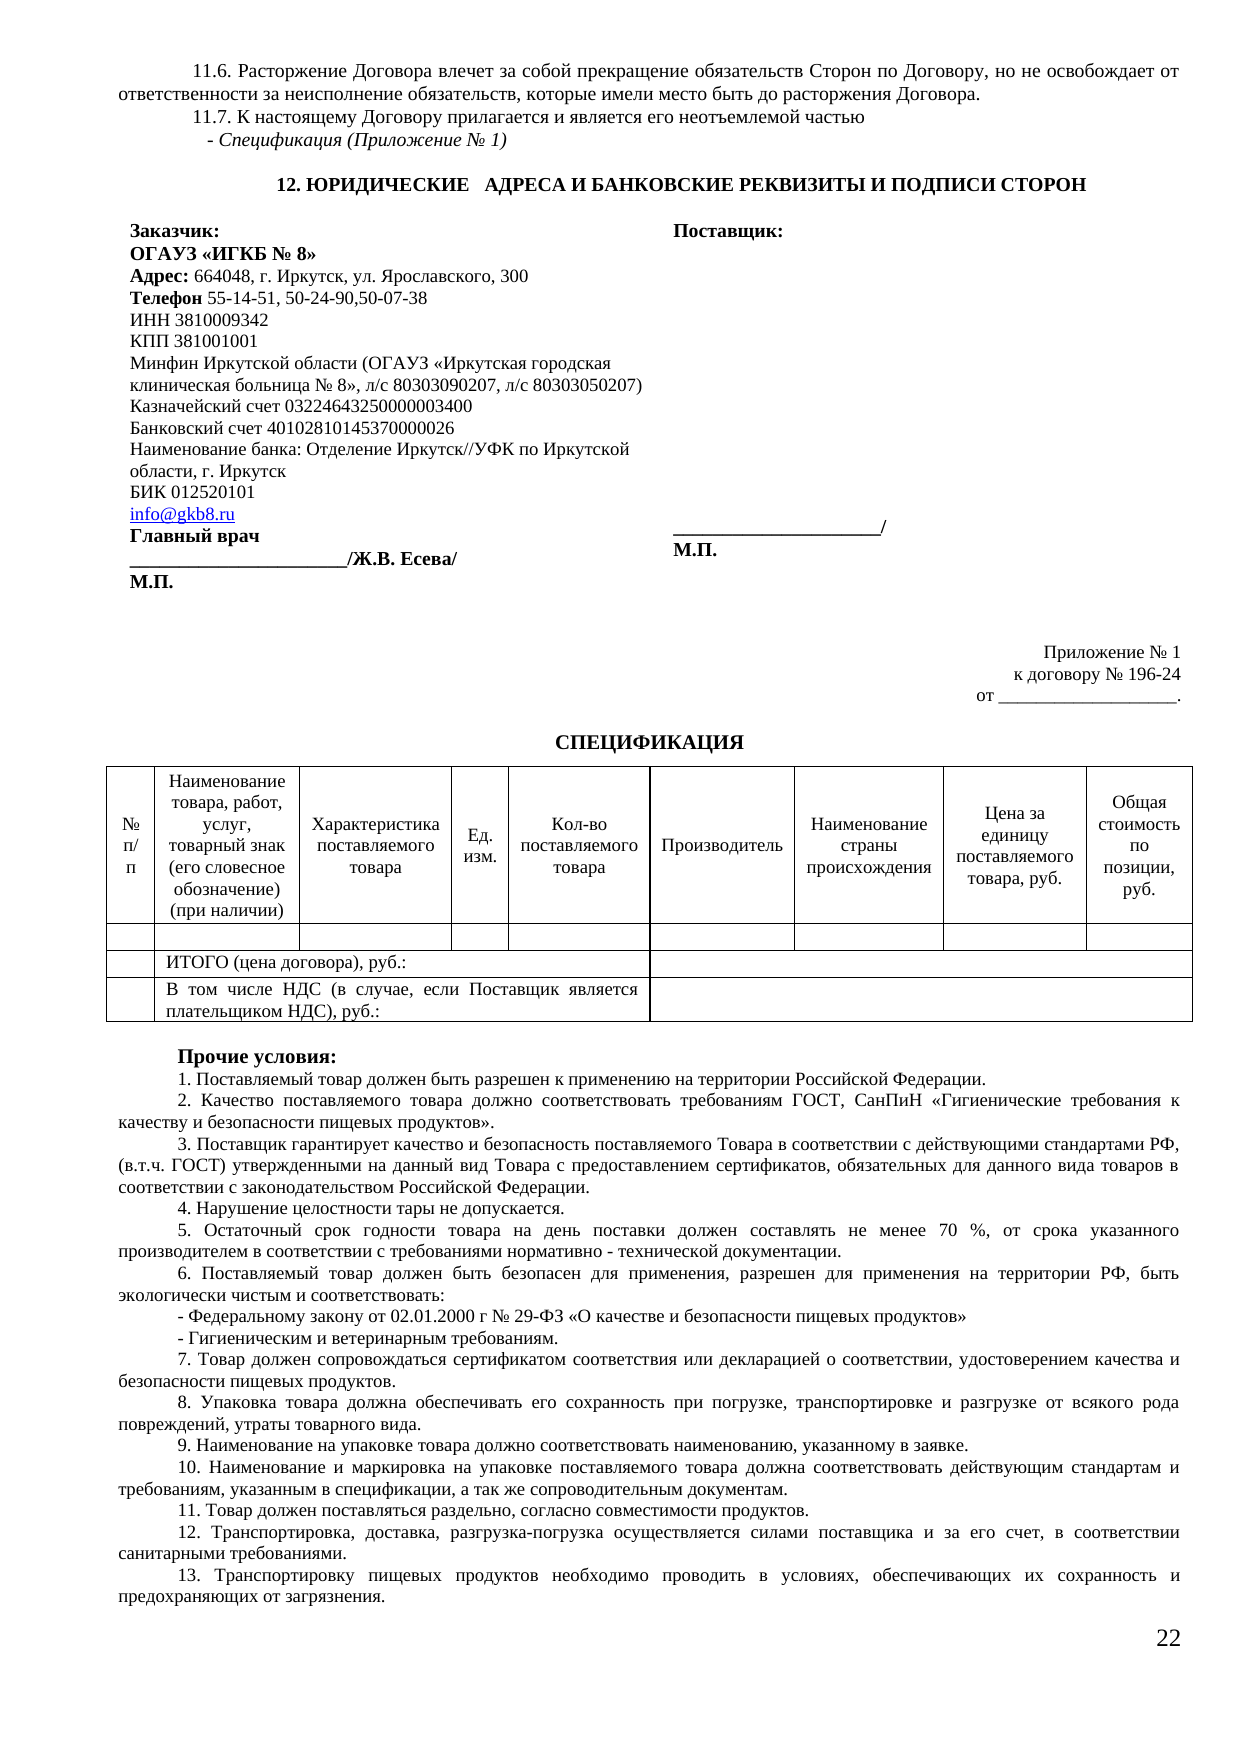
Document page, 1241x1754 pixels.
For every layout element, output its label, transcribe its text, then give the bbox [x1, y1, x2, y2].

table_header Производитель [651, 767, 794, 923]
text - Гигиеническим и ветеринарным требованиям. [118, 1327, 1181, 1348]
table_cell ИТОГО (цена договора), руб.: [155, 951, 649, 977]
text 11.6. Расторжение Договора влечет за собой прекращение обязательств Сторон по Договору, но не освобождает от ответственности за неисполнение обязательств, которые имели место быть до расторжения Договора. [118, 59, 1181, 105]
text 9. Наименование на упаковке товара должно соответствовать наименованию, указанному в заявке. [118, 1434, 1181, 1456]
text к договору № 196-24 от ___________________. [568, 662, 1181, 706]
table_cell [107, 924, 154, 950]
table_header Общая стоимость по позиции, руб. [1087, 767, 1192, 923]
table_cell [107, 951, 154, 977]
text 1. Поставляемый товар должен быть разрешен к применению на территории Российской Федерации. [118, 1068, 1181, 1089]
text 5. Остаточный срок годности товара на день поставки должен составлять не менее 70 %, от срока указанного производителем в соответствии с требованиями нормативно - технической документации. [118, 1219, 1181, 1262]
table_header Ед. изм. [452, 767, 508, 923]
text 7. Товар должен сопровождаться сертификатом соответствия или декларацией о соответствии, удостоверением качества и безопасности пищевых продуктов. [118, 1348, 1181, 1391]
text СПЕЦИФИКАЦИЯ [118, 730, 1181, 754]
table_header Наименование страны происхождения [795, 767, 943, 923]
table_cell [1087, 924, 1192, 950]
table_header Поставщик: _____________________/ М.П. [662, 219, 1193, 593]
table_header Характеристика поставляемого товара [300, 767, 451, 923]
table_cell [300, 924, 451, 950]
table_cell [155, 924, 299, 950]
text 11.7. К настоящему Договору прилагается и является его неотъемлемой частью [118, 105, 1181, 127]
text - Федеральному закону от 02.01.2000 г № 29-ФЗ «О качестве и безопасности пищевых продуктов» [118, 1305, 1181, 1327]
text 2. Качество поставляемого товара должно соответствовать требованиям ГОСТ, СанПиН «Гигиенические требования к качеству и безопасности пищевых продуктов». [118, 1089, 1181, 1132]
text 6. Поставляемый товар должен быть безопасен для применения, разрешен для применения на территории РФ, быть экологически чистым и соответствовать: [118, 1262, 1181, 1305]
text Приложение № 1 [118, 641, 1181, 662]
text Прочие условия: [118, 1044, 1181, 1068]
table_cell [651, 924, 794, 950]
table_cell В том числе НДС (в случае, если Поставщик является плательщиком НДС), руб.: [155, 978, 649, 1021]
table_cell [651, 978, 1192, 1021]
table_header Кол-во поставляемого товара [509, 767, 649, 923]
table_cell [651, 951, 1192, 977]
text 12. Транспортировка, доставка, разгрузка-погрузка осуществляется силами поставщика и за его счет, в соответствии санитарными требованиями. [118, 1521, 1181, 1564]
text 3. Поставщик гарантирует качество и безопасность поставляемого Товара в соответствии с действующими стандартами РФ, (в.т.ч. ГОСТ) утвержденными на данный вид Товара с предоставлением сертификатов, обязательных для данного вида товаров в соответствии с законодательством Российской Федерации. [118, 1132, 1181, 1197]
table_header Цена за единицу поставляемого товара, руб. [944, 767, 1086, 923]
table_cell [107, 978, 154, 1021]
table_header Наименование товара, работ, услуг, товарный знак (его словесное обозначение) (при наличии) [155, 767, 299, 923]
text 10. Наименование и маркировка на упаковке поставляемого товара должна соответствовать действующим стандартам и требованиям, указанным в спецификации, а так же сопроводительным документам. [118, 1456, 1181, 1499]
table_cell [795, 924, 943, 950]
table_header № п/п [107, 767, 154, 923]
text 8. Упаковка товара должна обеспечивать его сохранность при погрузке, транспортировке и разгрузке от всякого рода повреждений, утраты товарного вида. [118, 1391, 1181, 1434]
table_cell [944, 924, 1086, 950]
table_cell [452, 924, 508, 950]
table_cell [509, 924, 649, 950]
text 12. ЮРИДИЧЕСКИЕ АДРЕСА И БАНКОВСКИЕ РЕКВИЗИТЫ И ПОДПИСИ СТОРОН [182, 173, 1181, 196]
table_header Заказчик: ОГАУЗ «ИГКБ № 8» Адрес: 664048, г. Иркутск, ул. Ярославского, 300 Телефон 55-14-51, 50-24-90,50-07-38 ИНН 3810009342 КПП 381001001 Минфин Иркутской области (ОГАУЗ «Иркутская городская клиническая больница № 8», л/с 80303090207, л/с 80303050207) Казначейский счет 03224643250000003400 Банковский счет 40102810145370000026 Наименование банка: Отделение Иркутск//УФК по Иркутской области, г. Иркутск БИК 012520101 info@gkb8.ru Главный врач ______________________/Ж.В. Есева/ М.П. [118, 219, 662, 593]
text 4. Нарушение целостности тары не допускается. [118, 1197, 1181, 1219]
text - Спецификация (Приложение № 1) [118, 127, 1181, 150]
text 11. Товар должен поставляться раздельно, согласно совместимости продуктов. [118, 1499, 1181, 1521]
text 13. Транспортировку пищевых продуктов необходимо проводить в условиях, обеспечивающих их сохранность и предохраняющих от загрязнения. [118, 1564, 1181, 1607]
